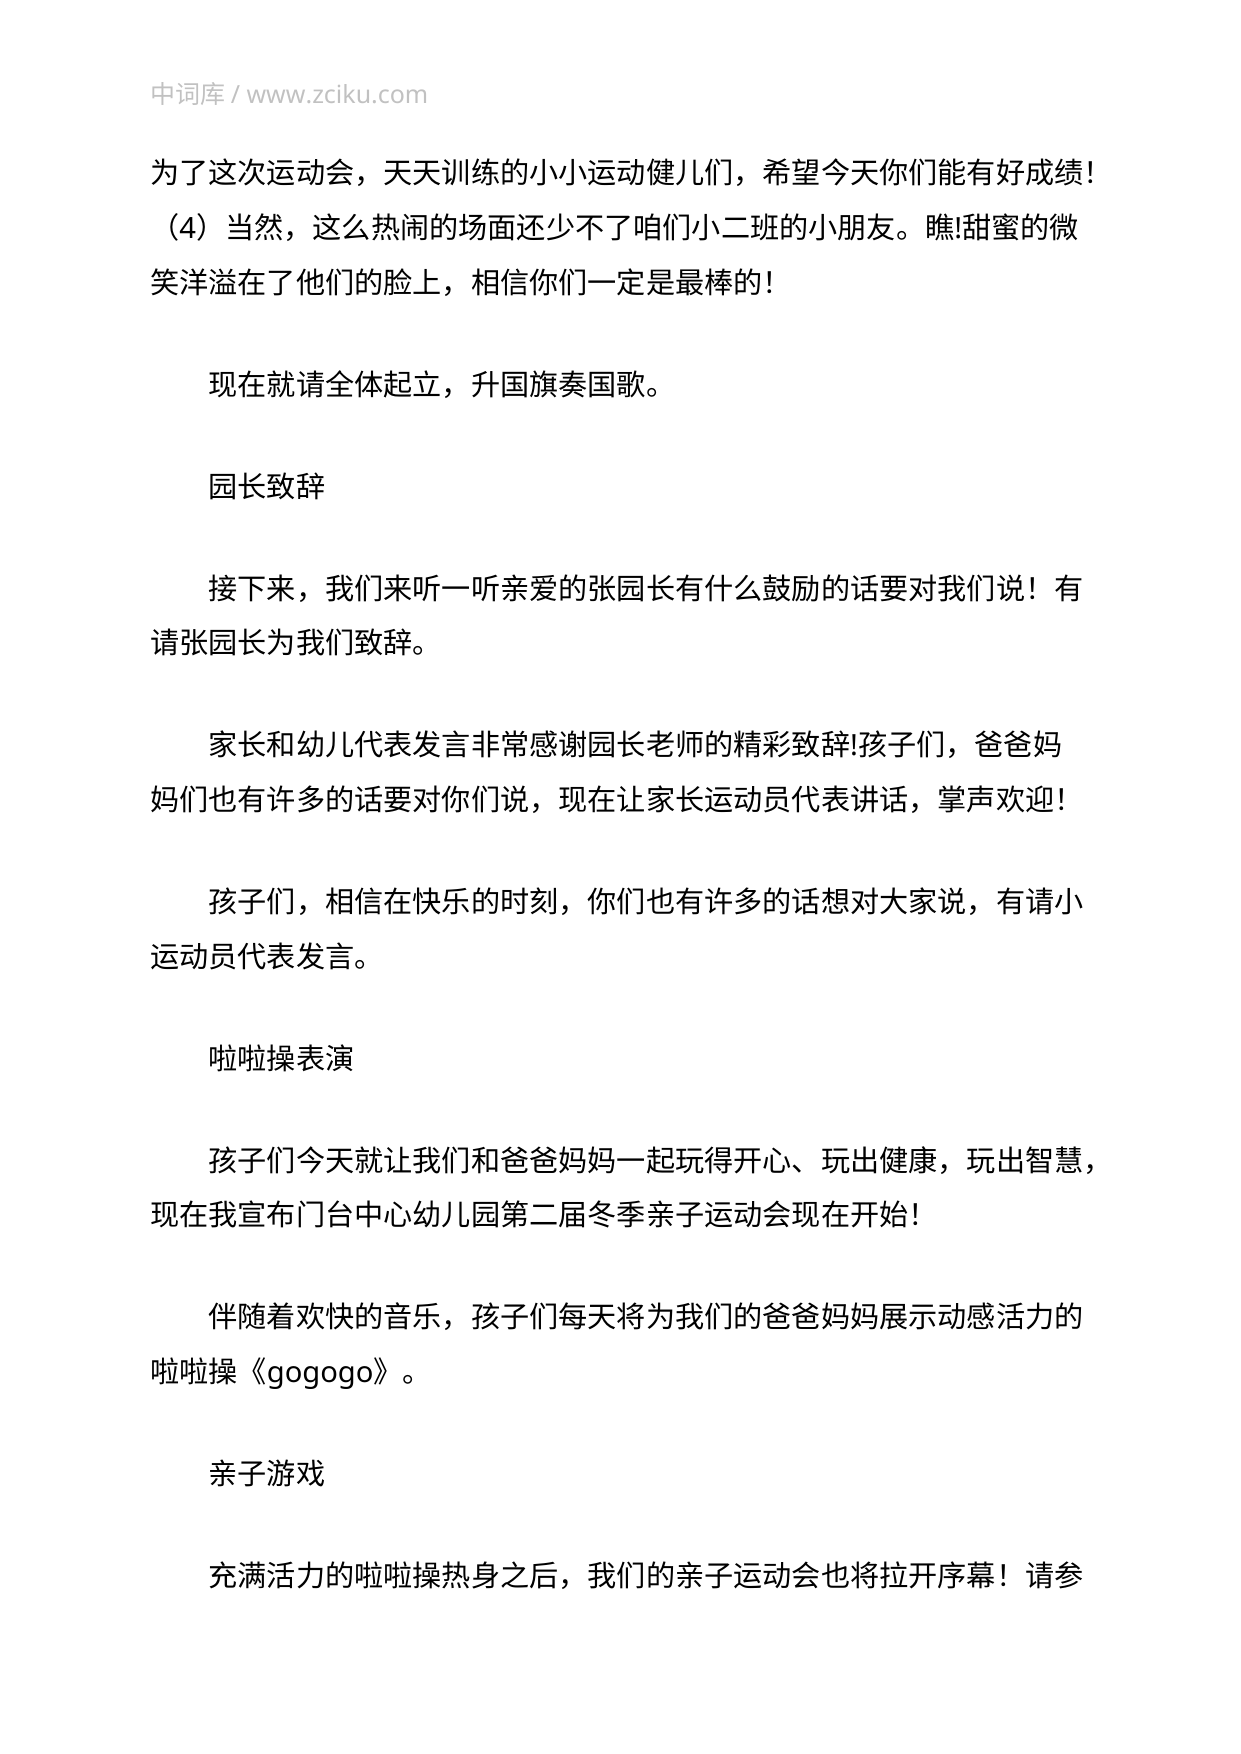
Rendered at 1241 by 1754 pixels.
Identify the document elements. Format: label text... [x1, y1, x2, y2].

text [150, 1552, 1090, 1595]
text 孩子们今天就让我们和爸爸妈妈一起玩得开心、玩出健康，玩出智慧，现在我宣布门台中心幼儿园第二届冬季亲子运动会现在开始！ [150, 1137, 1090, 1234]
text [150, 150, 1090, 302]
text 接下来，我们来听一听亲爱的张园长有什么鼓励的话要对我们说！有请张园长为我们致辞。 [150, 565, 1090, 662]
text 亲子游戏 [150, 1451, 1090, 1493]
text 啦啦操表演 [150, 1035, 1090, 1078]
text 伴随着欢快的音乐，孩子们每天将为我们的爸爸妈妈展示动感活力的啦啦操《gogogo》。 [150, 1294, 1090, 1391]
text 现在就请全体起立，升国旗奏国歌。 [150, 362, 1090, 404]
text 家长和幼儿代表发言非常感谢园长老师的精彩致辞!孩子们，爸爸妈妈们也有许多的话要对你们说，现在让家长运动员代表讲话，掌声欢迎！ [150, 722, 1090, 819]
text 园长致辞 [150, 463, 1090, 506]
text 孩子们，相信在快乐的时刻，你们也有许多的话想对大家说，有请小运动员代表发言。 [150, 879, 1090, 976]
